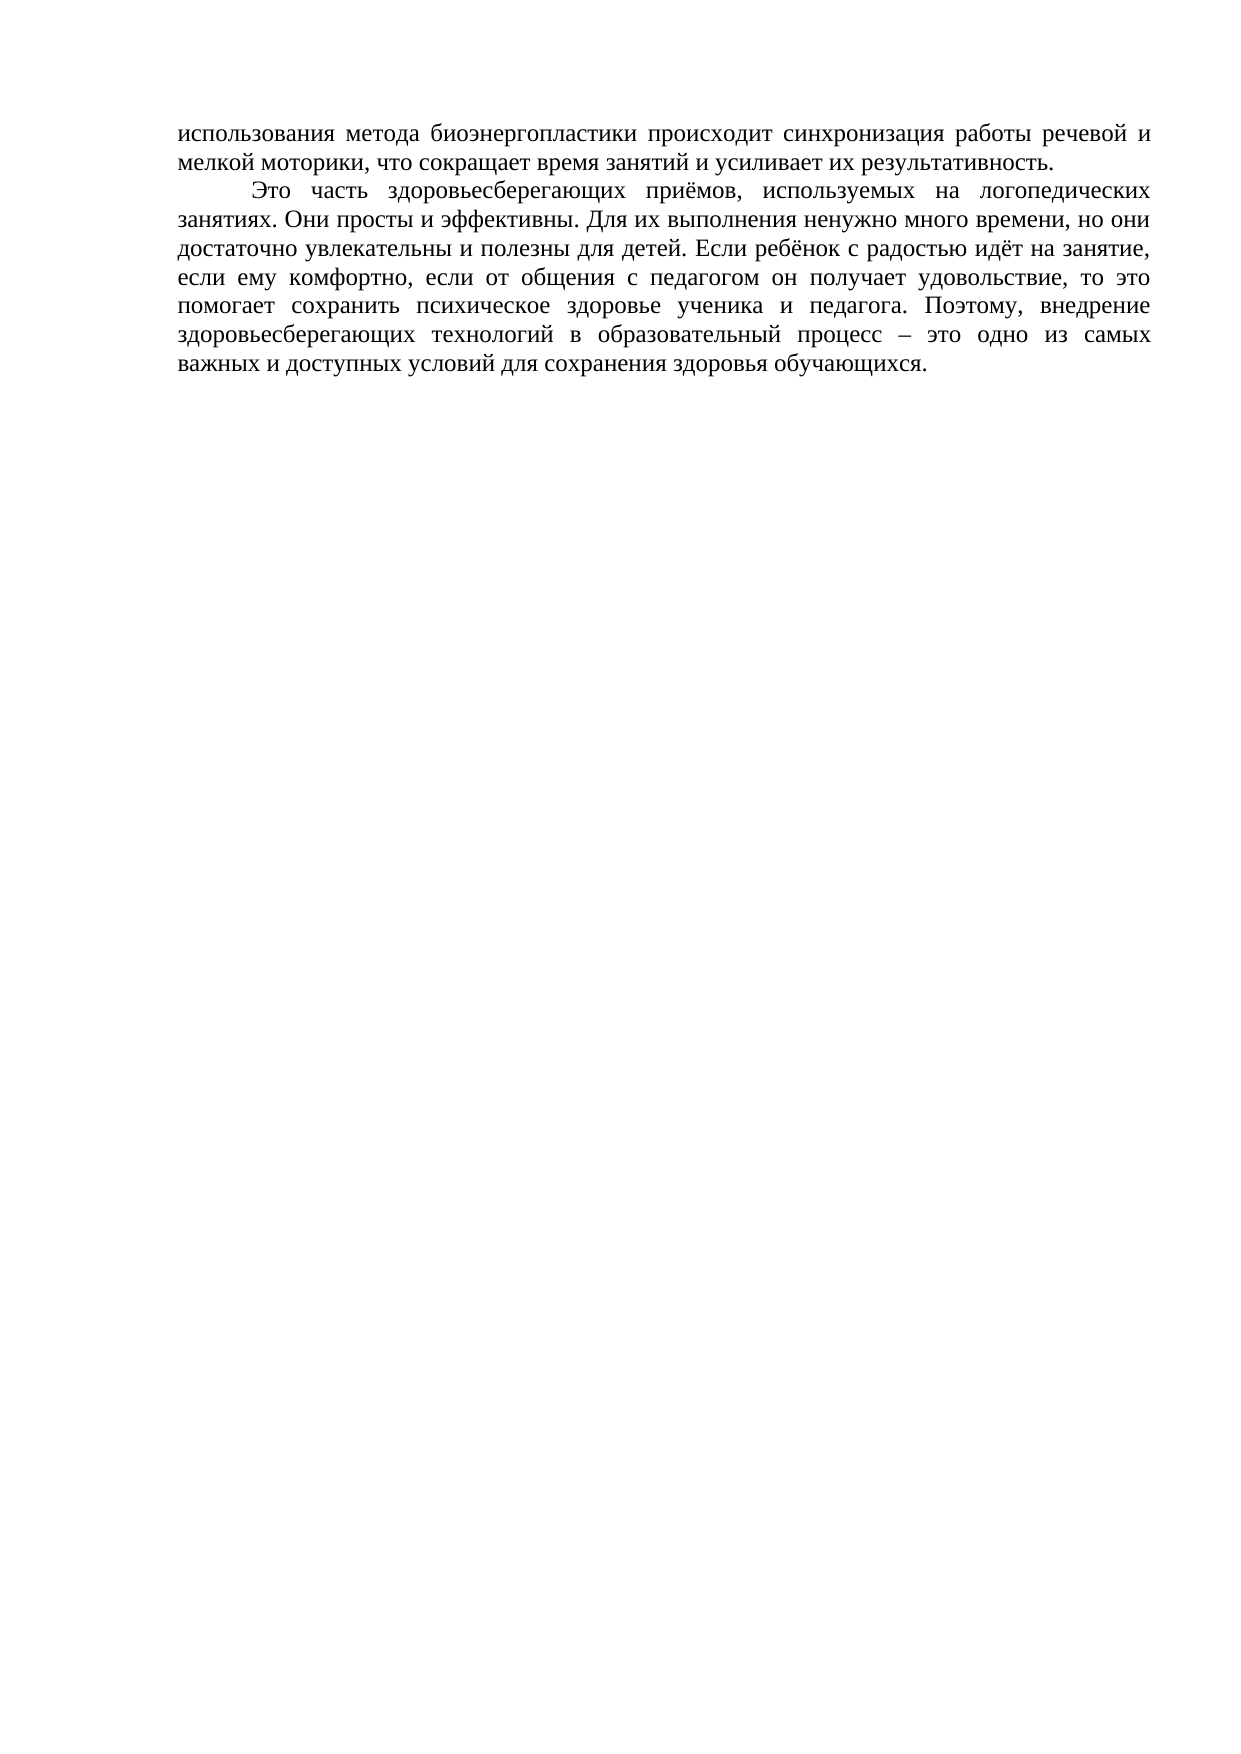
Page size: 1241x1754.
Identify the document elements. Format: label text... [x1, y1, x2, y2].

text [177, 118, 1152, 176]
text Это часть здоровьесберегающих приёмов, используемых на логопедических занятиях. Они просты и эффективны. Для их выполнения ненужно много времени, но они достаточно увлекательны и полезны для детей. Если ребёнок с радостью идёт на занятие, если ему комфортно, если от общения с педагогом он получает удовольствие, то это помогает сохранить психическое здоровье ученика и педагога. Поэтому, внедрение здоровьесберегающих технологий в образовательный процесс – это одно из самых важных и доступных условий для сохранения здоровья обучающихся. [177, 176, 1152, 377]
